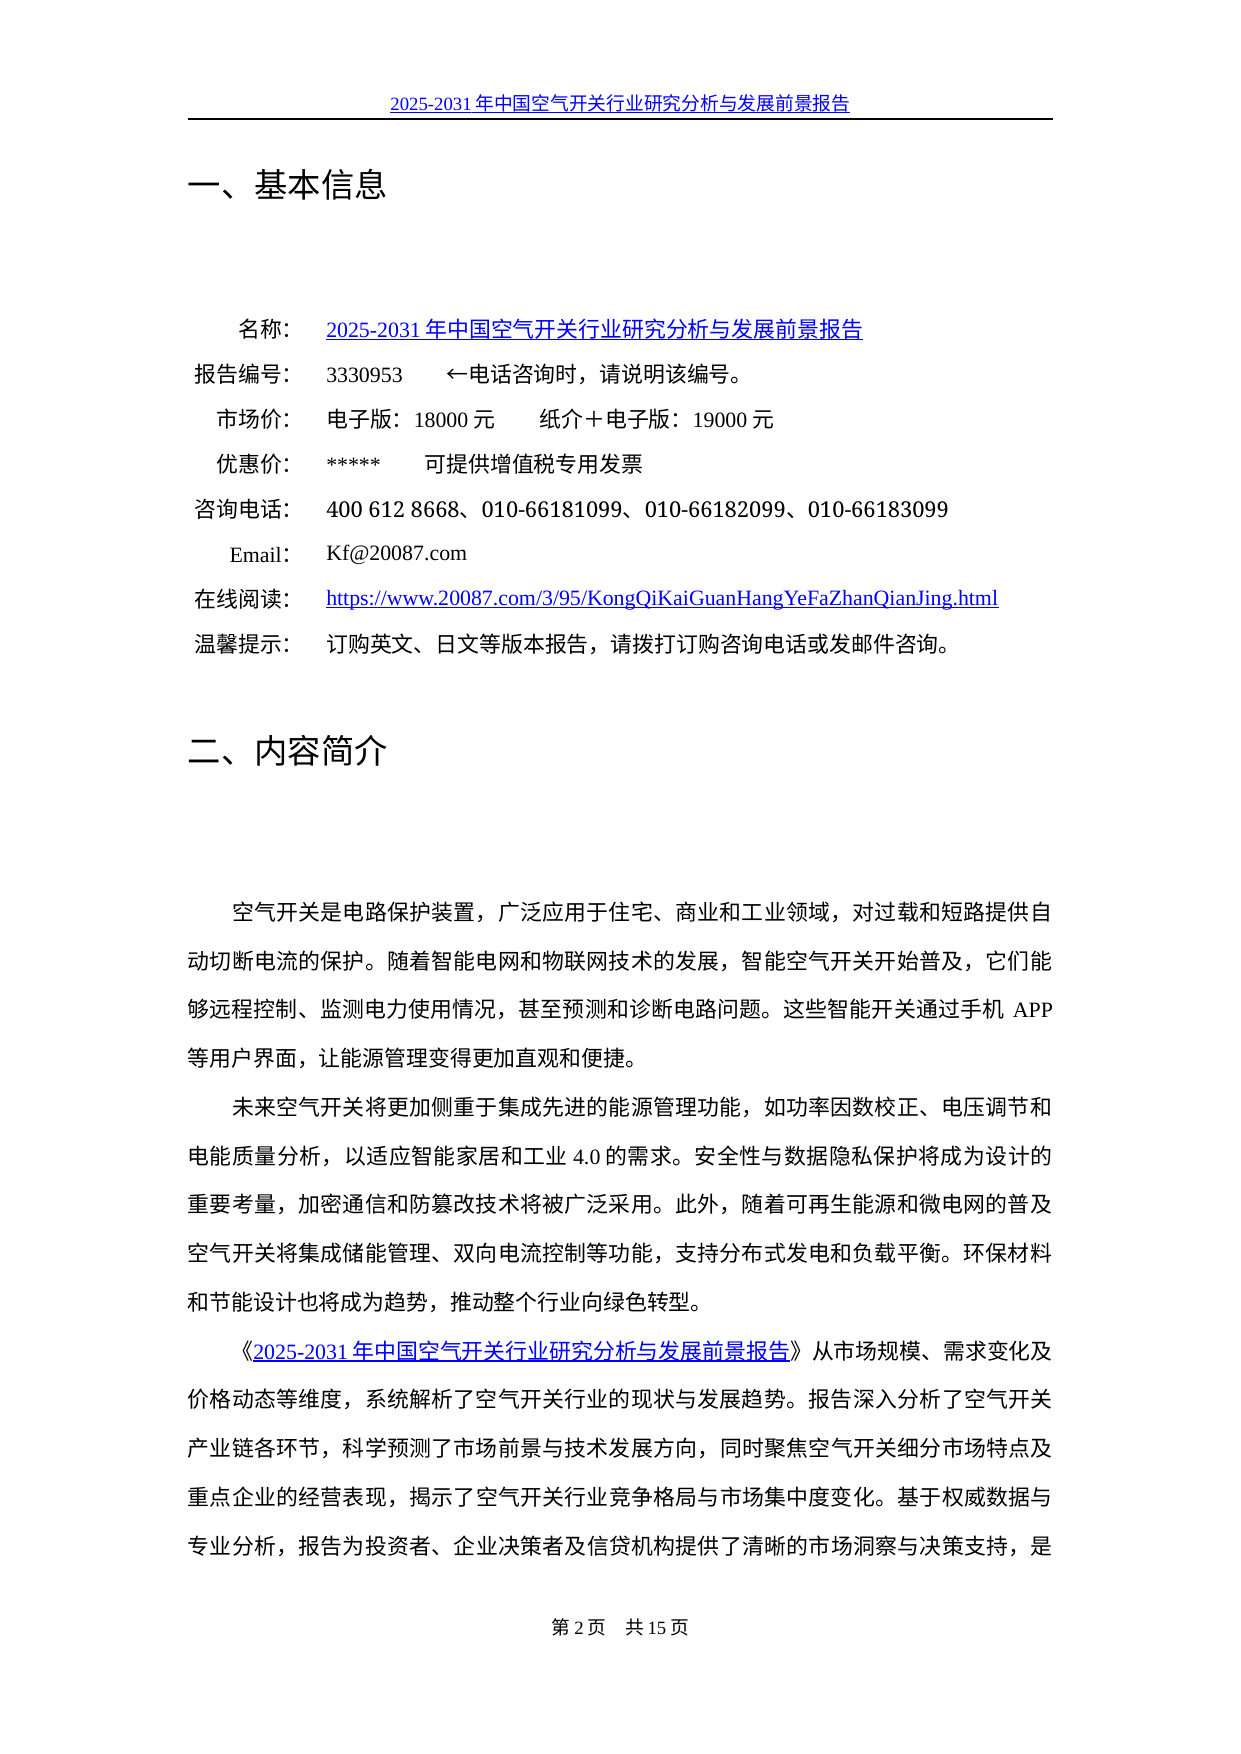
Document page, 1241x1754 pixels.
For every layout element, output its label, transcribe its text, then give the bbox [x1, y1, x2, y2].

table_cell 电子版：18000 元 纸介＋电子版：19000 元 [315, 402, 1073, 447]
table_cell 400 612 8668、010-66181099、010-66182099、010-66183099 [315, 492, 1073, 537]
table_cell 温馨提示： [167, 627, 315, 672]
table_cell Kf@20087.com [315, 537, 1073, 582]
table_cell 市场价： [167, 402, 315, 447]
table_cell 3330953 ←电话咨询时，请说明该编号。 [315, 357, 1073, 402]
table_cell Email： [167, 537, 315, 582]
table_cell 报告编号： [167, 357, 315, 402]
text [187, 894, 1053, 1561]
table_cell [315, 582, 1073, 627]
table_cell 在线阅读： [167, 582, 315, 627]
title 一、基本信息 [187, 150, 1053, 215]
table_cell ***** 可提供增值税专用发票 [315, 447, 1073, 492]
table_cell 咨询电话： [167, 492, 315, 537]
title 二、内容简介 [187, 717, 1053, 782]
table_header 名称： [167, 312, 315, 357]
table_cell 优惠价： [167, 447, 315, 492]
table_header 2025-2031年中国空气开关行业研究分析与发展前景报告 [315, 312, 1073, 357]
table_cell 订购英文、日文等版本报告，请拨打订购咨询电话或发邮件咨询。 [315, 627, 1073, 672]
